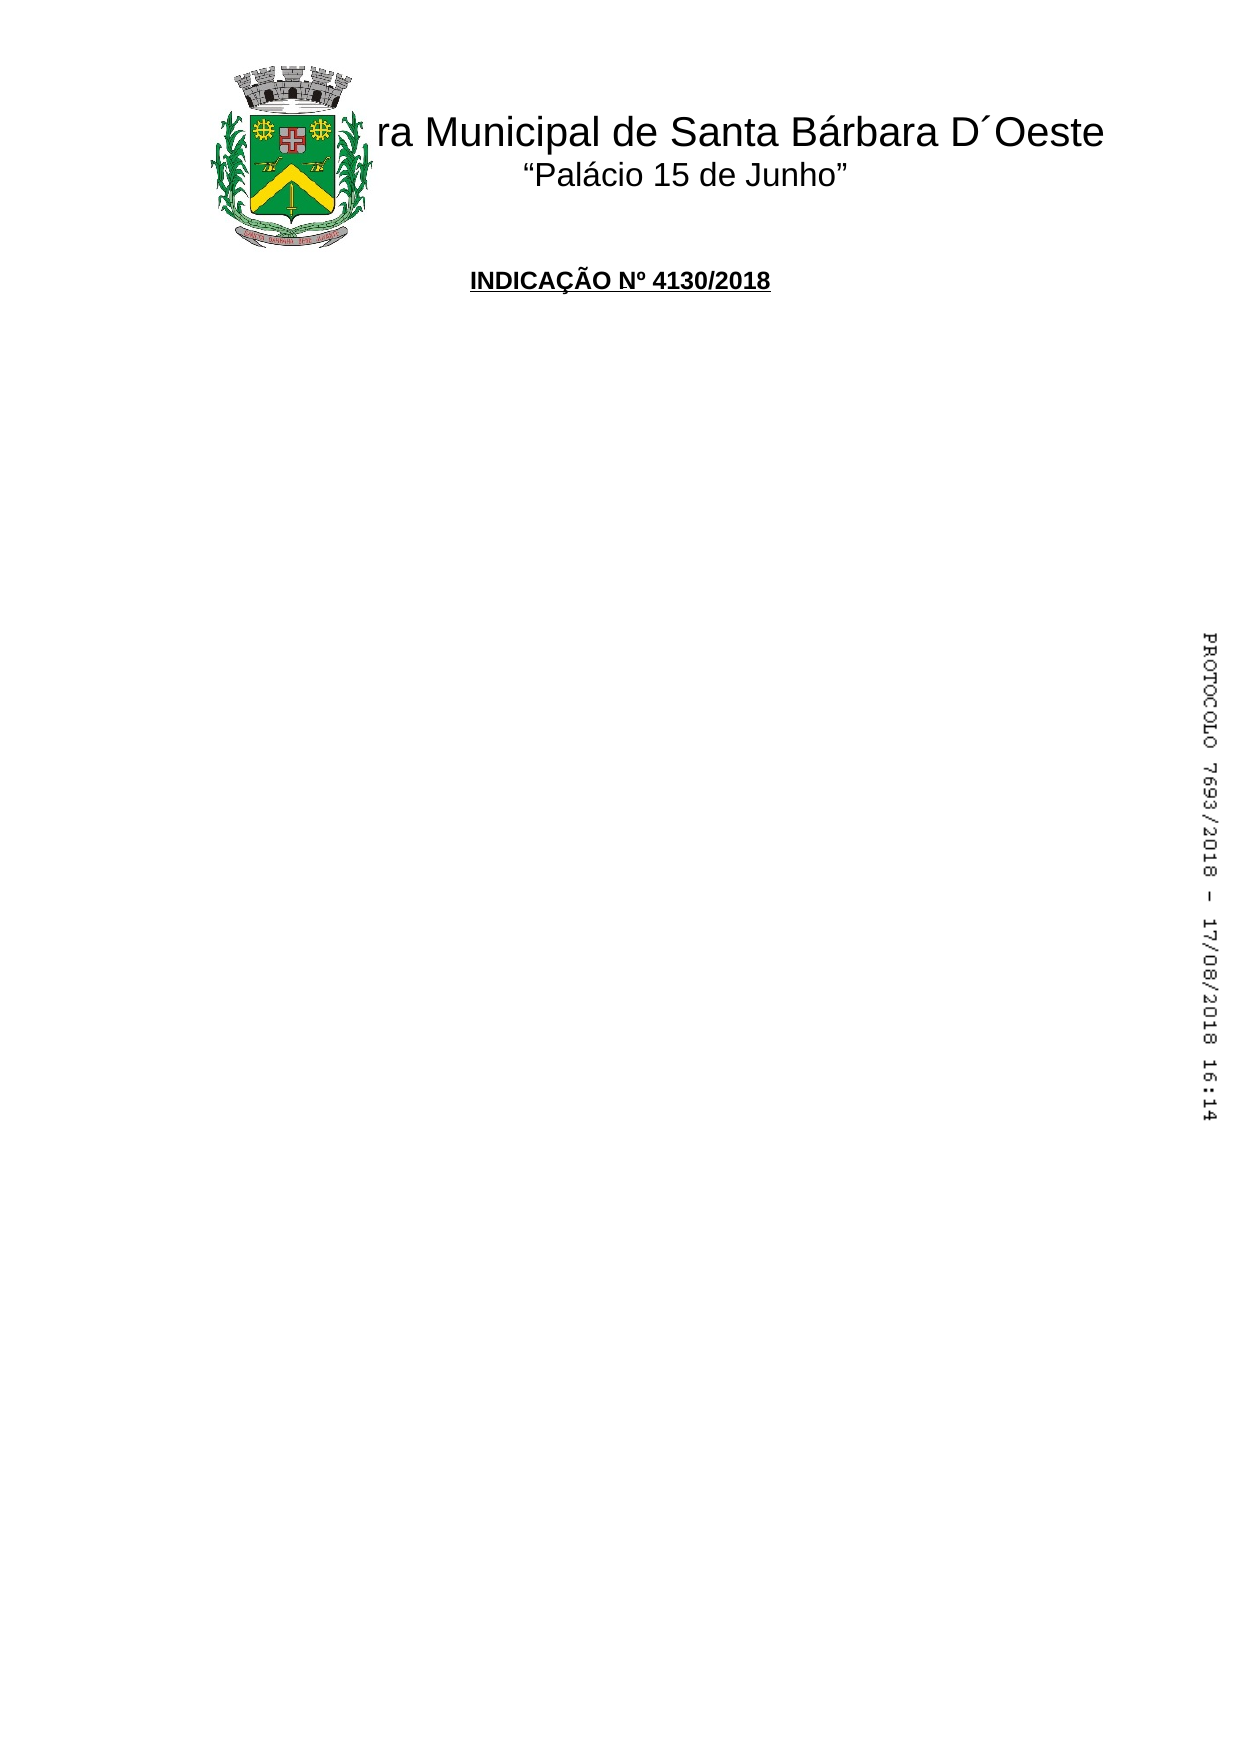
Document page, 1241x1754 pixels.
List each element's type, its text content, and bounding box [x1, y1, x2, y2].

title INDICAÇÃO Nº 4130/2018 [177, 266, 1063, 294]
picture [210, 66, 380, 255]
picture [1177, 629, 1241, 1125]
